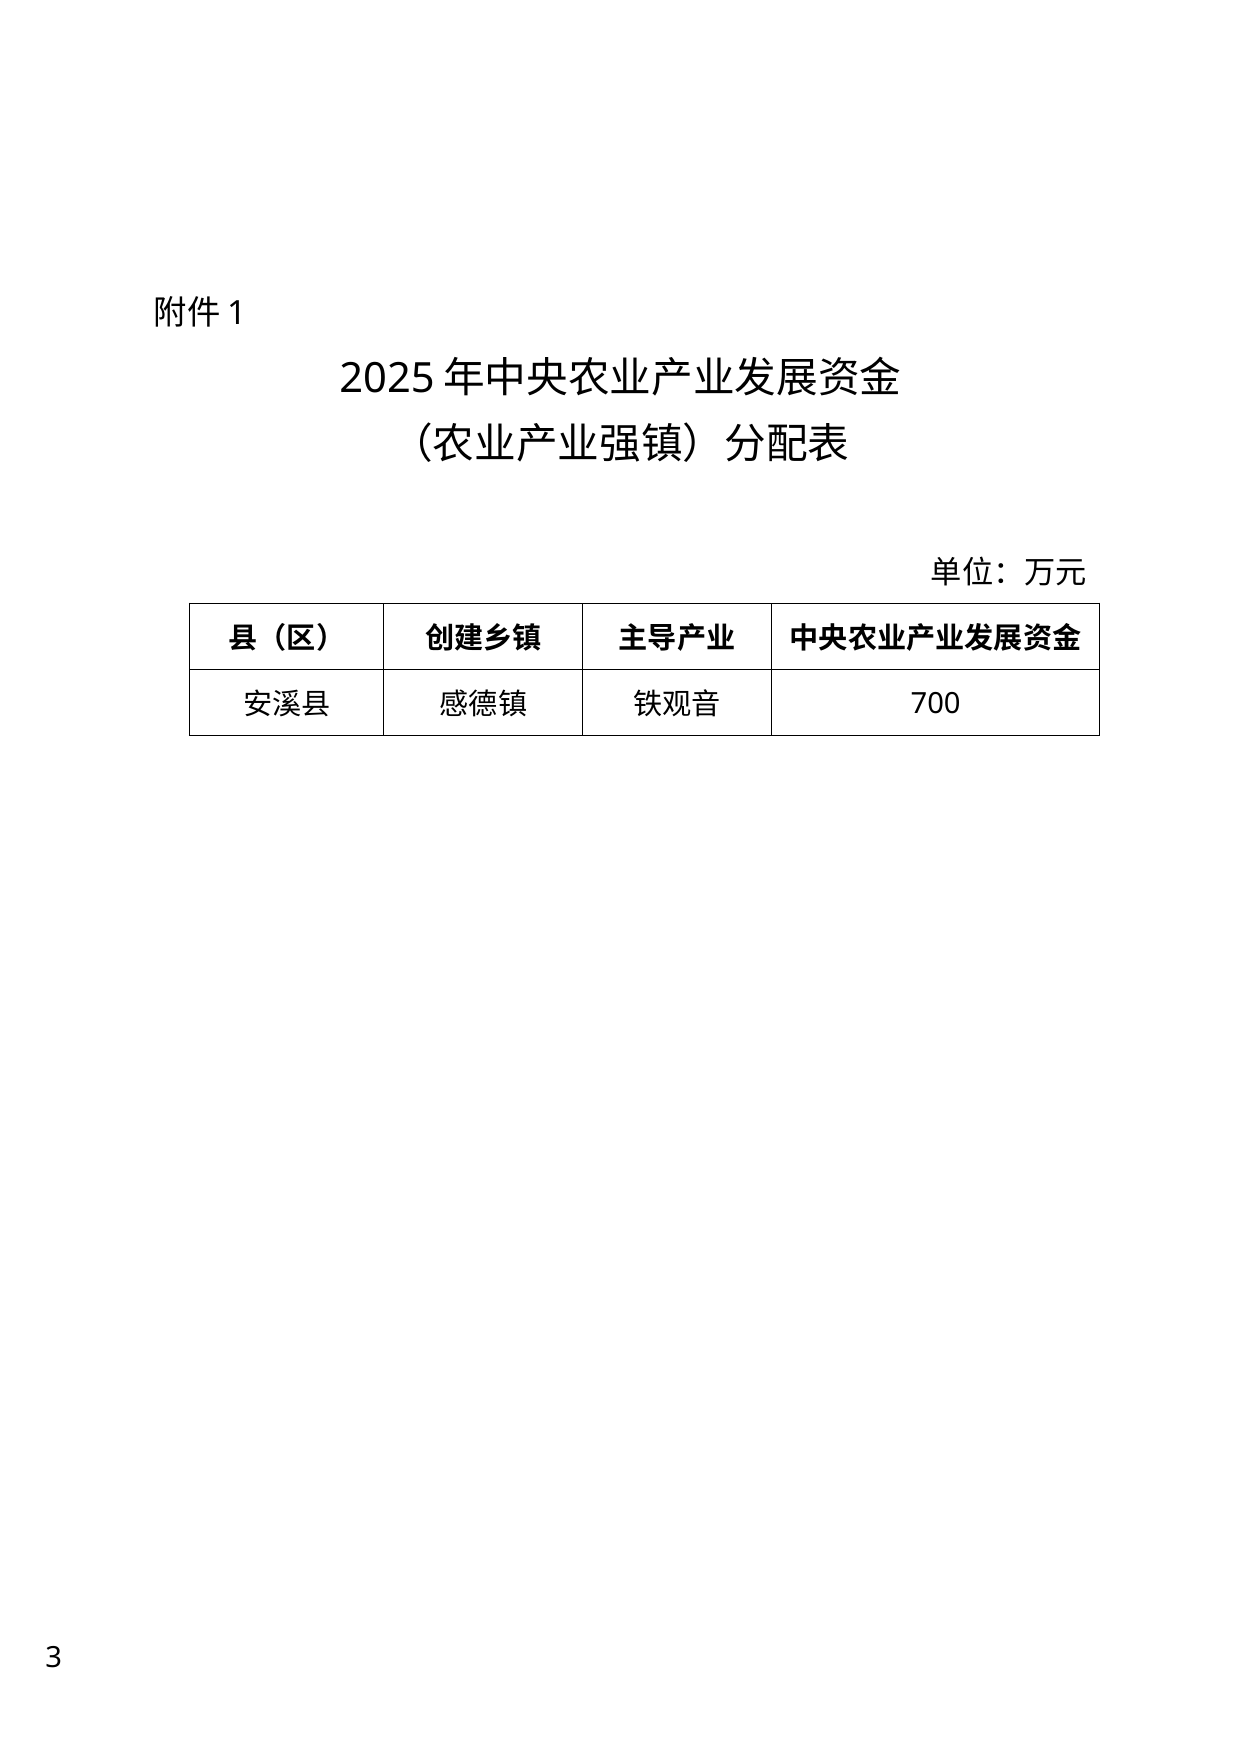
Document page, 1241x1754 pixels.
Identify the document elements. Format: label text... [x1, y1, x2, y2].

text 附件1 [153, 277, 1087, 342]
text 单位：万元 [153, 537, 1087, 602]
table_cell 感德镇 [384, 670, 582, 734]
table_cell 铁观音 [583, 670, 771, 734]
table_header 创建乡镇 [384, 604, 582, 668]
text （农业产业强镇）分配表 [153, 407, 1087, 472]
table_cell 安溪县 [190, 670, 383, 734]
table_header 主导产业 [583, 604, 771, 668]
text 2025年中央农业产业发展资金 [153, 342, 1087, 407]
table_header 中央农业产业发展资金 [772, 604, 1099, 668]
table_cell 700 [772, 670, 1099, 734]
table_header 县（区） [190, 604, 383, 668]
